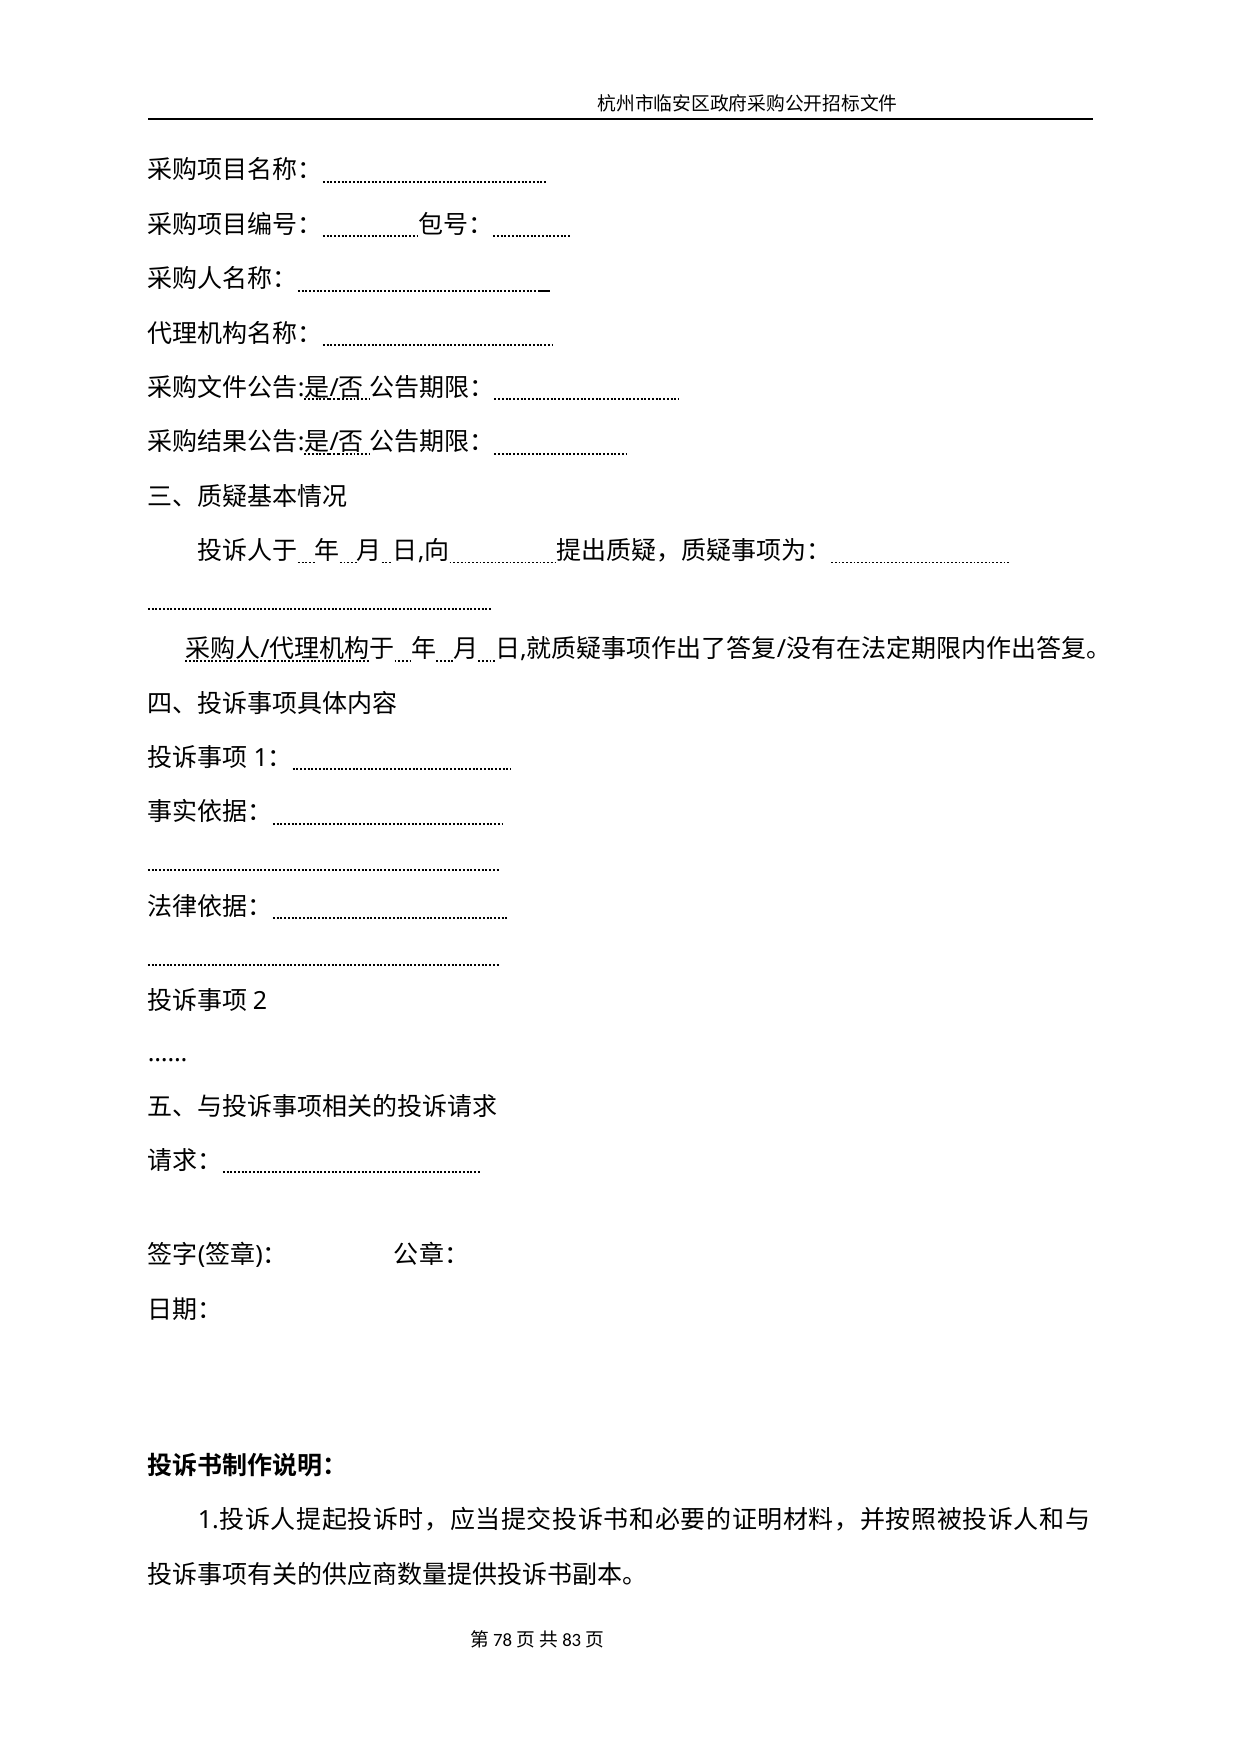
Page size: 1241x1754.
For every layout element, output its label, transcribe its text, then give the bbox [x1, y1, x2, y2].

text 事实依据： [148, 792, 1093, 828]
text 三、质疑基本情况 [148, 476, 1093, 512]
text 签字(签章)： 公章： [148, 1235, 1093, 1271]
text 采购结果公告:是/否 公告期限： [148, 422, 1093, 458]
text 采购项目名称： [148, 150, 1093, 186]
text 投诉事项 1： [148, 737, 1093, 774]
text 日期： [148, 1289, 1093, 1325]
text 采购人/代理机构于 年 月 日,就质疑事项作出了答复/没有在法定期限内作出答复。 [148, 629, 1093, 665]
text 请求： [148, 1140, 1093, 1177]
text 1.投诉人提起投诉时，应当提交投诉书和必要的证明材料，并按照被投诉人和与投诉事项有关的供应商数量提供投诉书副本。 [148, 1500, 1093, 1591]
text 四、投诉事项具体内容 [148, 683, 1093, 719]
text 采购人名称： [148, 259, 1093, 295]
text 法律依据： [148, 886, 1093, 922]
text 投诉事项2 [148, 981, 1093, 1017]
text 采购项目编号： 包号： [148, 204, 1093, 241]
text 采购文件公告:是/否 公告期限： [148, 367, 1093, 404]
text 代理机构名称： [148, 313, 1093, 349]
text 投诉人于 年 月 日,向 提出质疑，质疑事项为： [148, 531, 1093, 567]
text …… [148, 1035, 1093, 1069]
text 投诉书制作说明： [148, 1446, 1093, 1482]
text 五、与投诉事项相关的投诉请求 [148, 1086, 1093, 1122]
